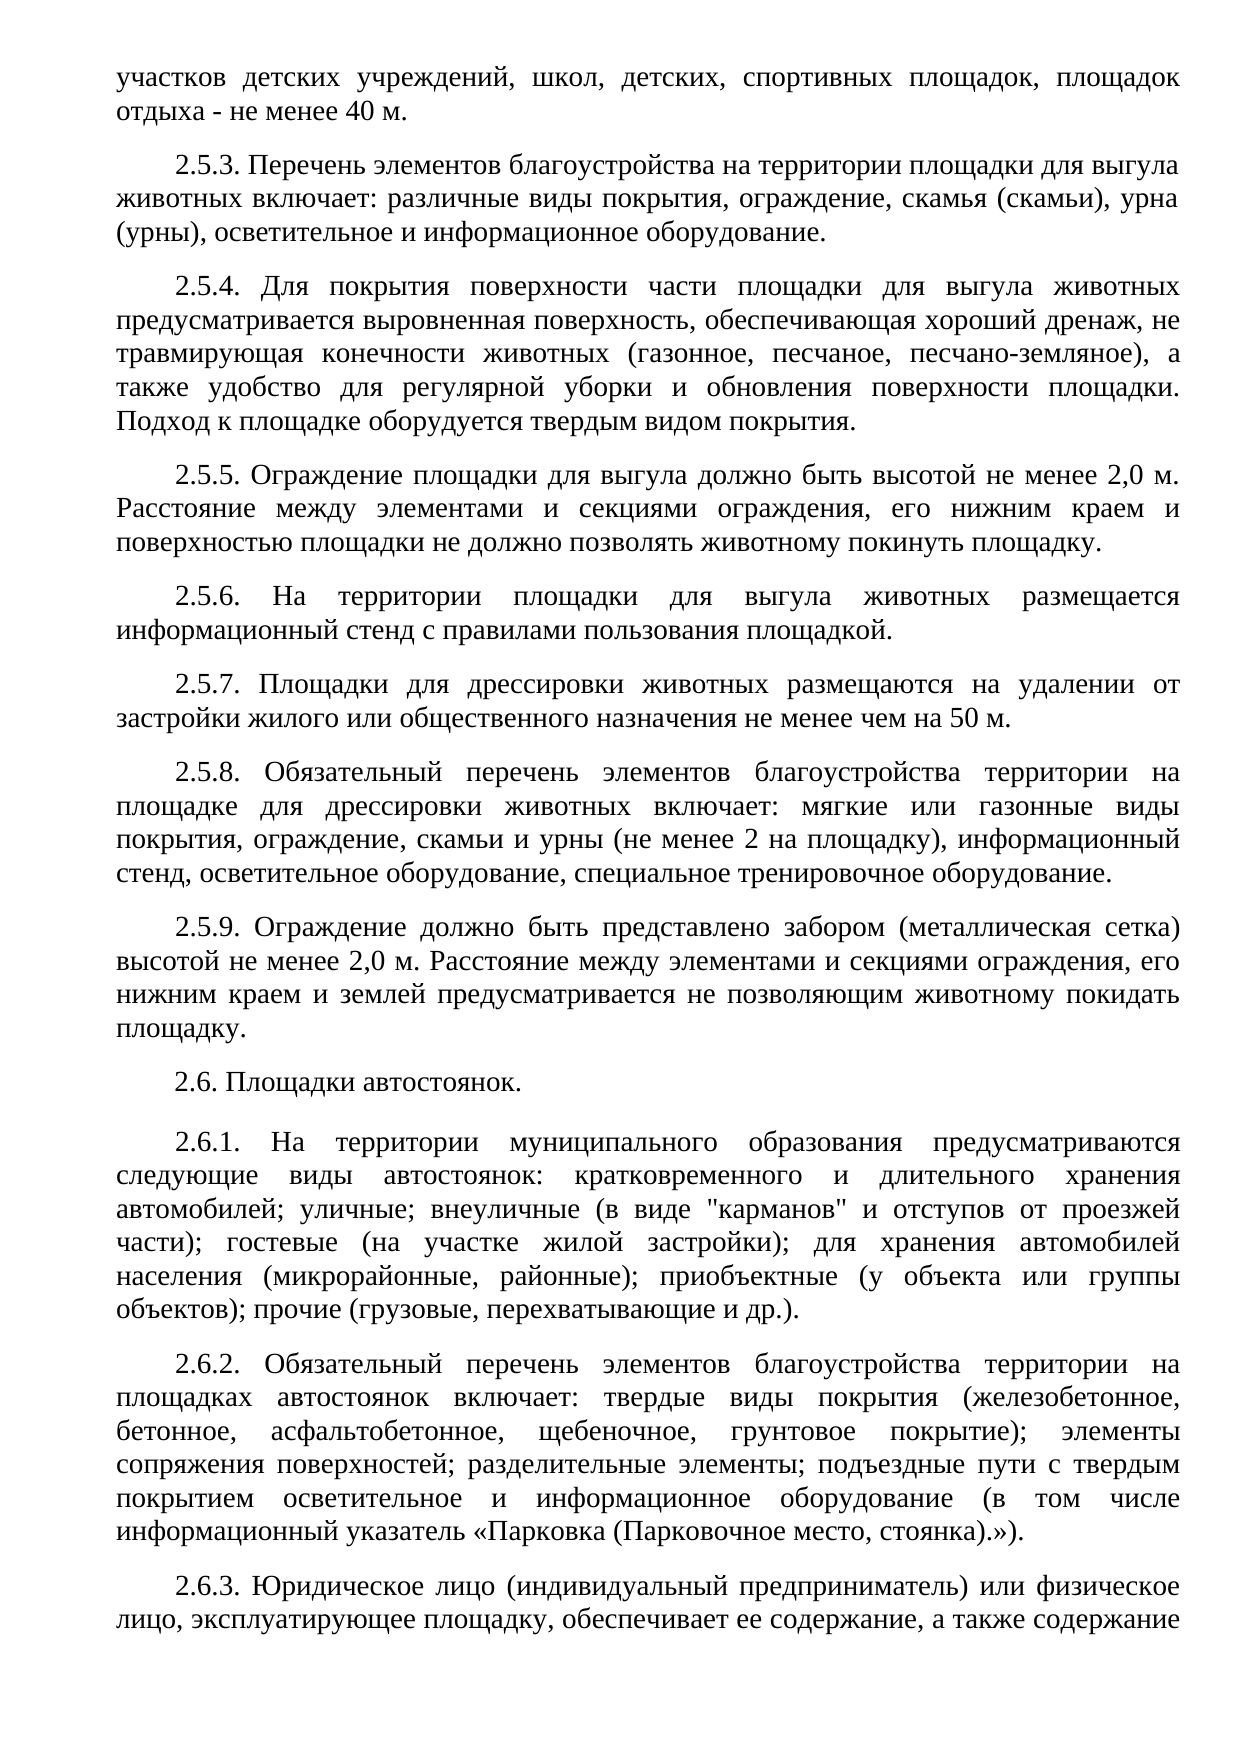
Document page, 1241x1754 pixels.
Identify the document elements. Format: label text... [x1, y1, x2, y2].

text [116, 59, 1181, 126]
text 2.5.3. Перечень элементов благоустройства на территории площадки для выгула животных включает: различные виды покрытия, ограждение, скамья (скамьи), урна (урны), осветительное и информационное оборудование. [116, 147, 1179, 248]
text 2.5.5. Ограждение площадки для выгула должно быть высотой не менее . Расстояние между элементами и секциями ограждения, его нижним краем и поверхностью площадки не должно позволять животному покинуть площадку. [116, 457, 1181, 558]
text 2.5.6. На территории площадки для выгула животных размещается информационный стенд с правилами пользования площадкой. [116, 578, 1181, 646]
text 2.6.2. Обязательный перечень элементов благоустройства территории на площадках автостоянок включает: твердые виды покрытия (железобетонное, бетонное, асфальтобетонное, щебеночное, грунтовое покрытие); элементы сопряжения поверхностей; разделительные элементы; подъездные пути с твердым покрытием осветительное и информационное оборудование (в том числе информационный указатель «Парковка (Парковочное место, стоянка).»). [116, 1346, 1181, 1547]
text 2.5.4. Для покрытия поверхности части площадки для выгула животных предусматривается выровненная поверхность, обеспечивающая хороший дренаж, не травмирующая конечности животных (газонное, песчаное, песчано-земляное), а также удобство для регулярной уборки и обновления поверхности площадки. Подход к площадке оборудуется твердым видом покрытия. [116, 268, 1181, 436]
text 2.5.8. Обязательный перечень элементов благоустройства территории на площадке для дрессировки животных включает: мягкие или газонные виды покрытия, ограждение, скамьи и урны (не менее 2 на площадку), информационный стенд, осветительное оборудование, специальное тренировочное оборудование. [116, 754, 1181, 888]
text 2.6. Площадки автостоянок. [174, 1064, 1181, 1098]
text 2.5.7. Площадки для дрессировки животных размещаются на удалении от застройки жилого или общественного назначения не менее чем на . [116, 666, 1181, 733]
text 2.6.1. На территории муниципального образования предусматриваются следующие виды автостоянок: кратковременного и длительного хранения автомобилей; уличные; внеуличные (в виде "карманов" и отступов от проезжей части); гостевые (на участке жилой застройки); для хранения автомобилей населения (микрорайонные, районные); приобъектные (у объекта или группы объектов); прочие (грузовые, перехватывающие и др.). [116, 1124, 1181, 1325]
text 2.5.9. Ограждение должно быть представлено забором (металлическая сетка) высотой не менее . Расстояние между элементами и секциями ограждения, его нижним краем и землей предусматривается не позволяющим животному покидать площадку. [116, 909, 1181, 1043]
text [116, 1568, 1181, 1635]
